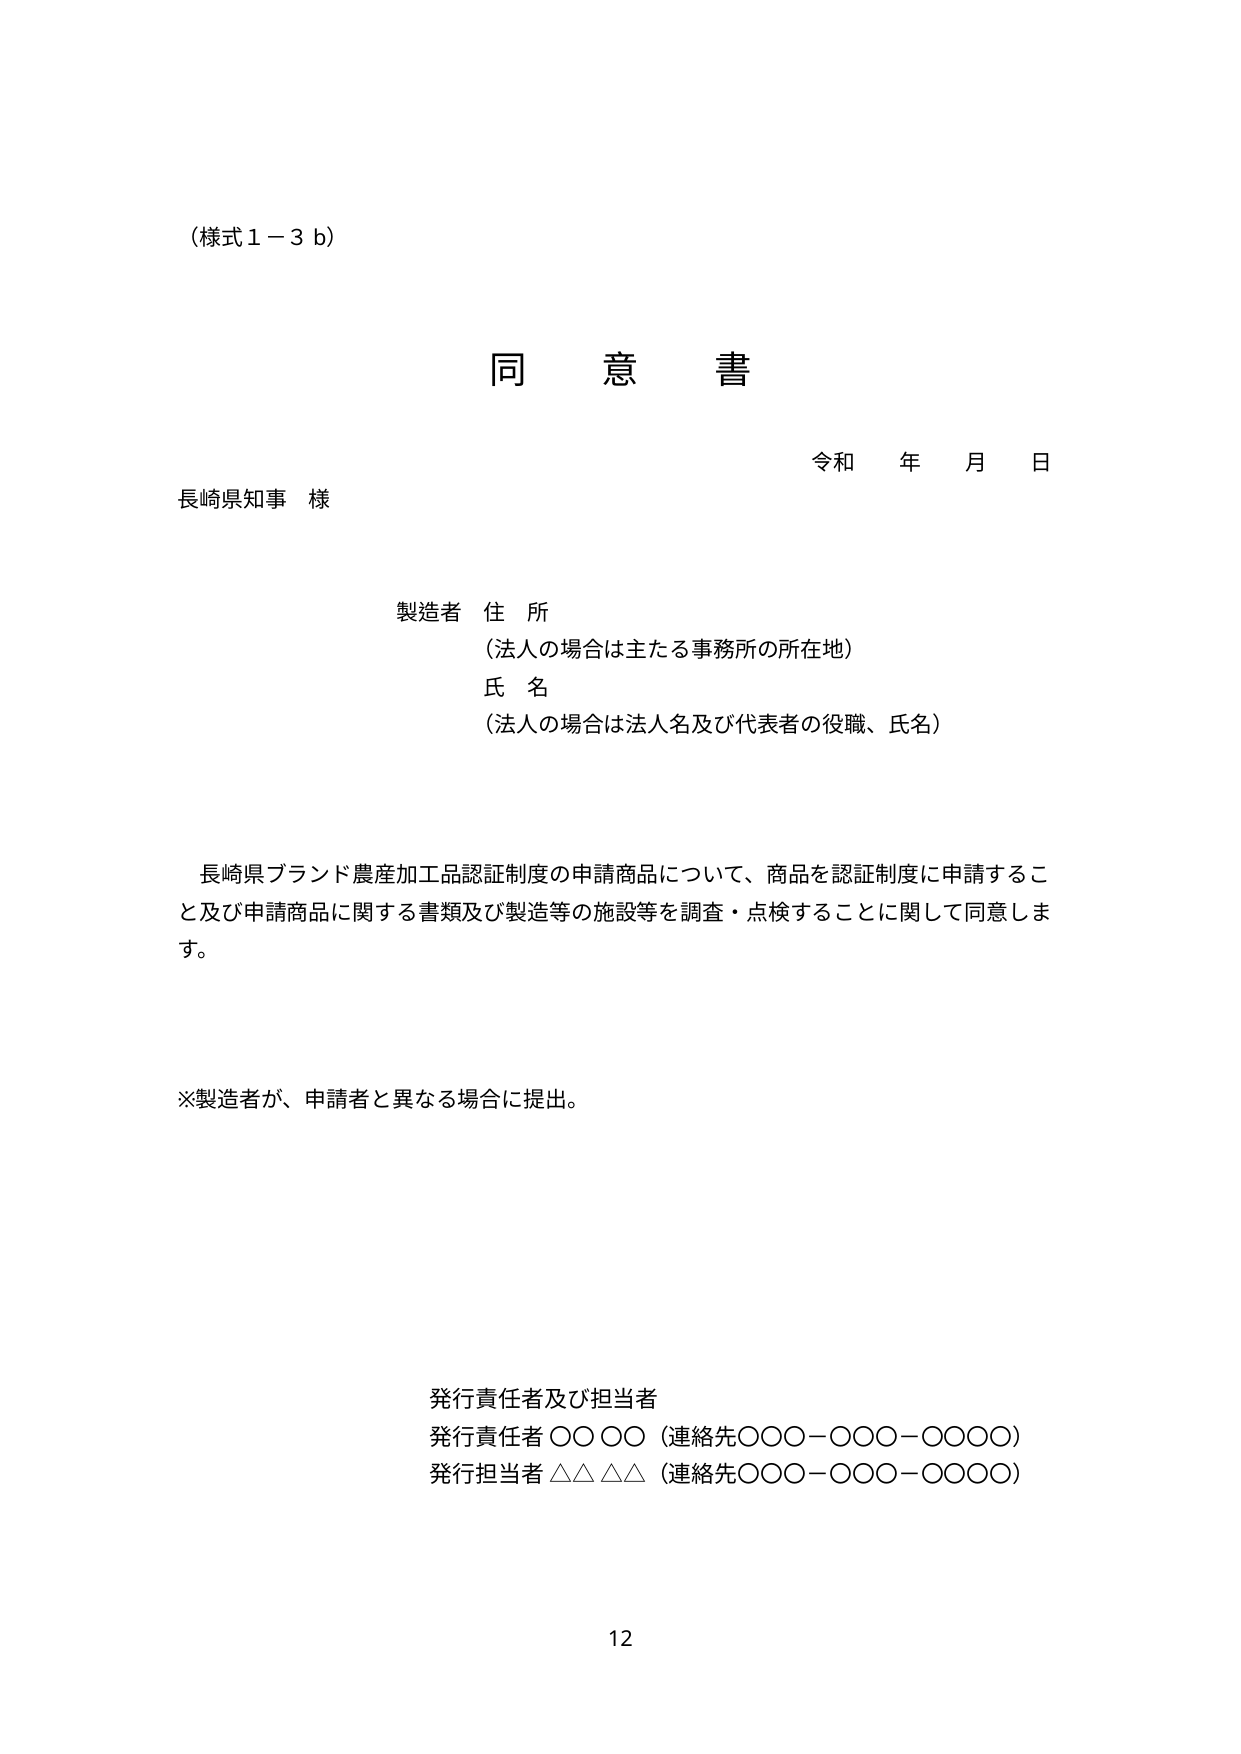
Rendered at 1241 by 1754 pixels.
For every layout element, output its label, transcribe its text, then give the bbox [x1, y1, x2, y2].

text （法人の場合は主たる事務所の所在地） [177, 629, 1063, 667]
text （様式１－３b） [177, 217, 1063, 254]
text 発行担当者 △△ △△（連絡先〇〇〇－〇〇〇－〇〇〇〇） [177, 1454, 1063, 1492]
text 発行責任者 〇〇 〇〇（連絡先〇〇〇－〇〇〇－〇〇〇〇） [177, 1417, 1063, 1454]
text 製造者 住 所 [177, 592, 1063, 629]
text ※製造者が、申請者と異なる場合に提出。 [177, 1079, 1063, 1117]
text 氏 名 [177, 667, 1063, 704]
text 発行責任者及び担当者 [177, 1379, 1063, 1417]
text （法人の場合は法人名及び代表者の役職、氏名） [177, 704, 1063, 742]
text 令和 年 月 日 [177, 442, 1063, 479]
text 同 意 書 [177, 329, 1063, 404]
text 長崎県知事 様 [177, 479, 1063, 517]
text 長崎県ブランド農産加工品認証制度の申請商品について、商品を認証制度に申請すること及び申請商品に関する書類及び製造等の施設等を調査・点検することに関して同意します。 [177, 854, 1063, 967]
